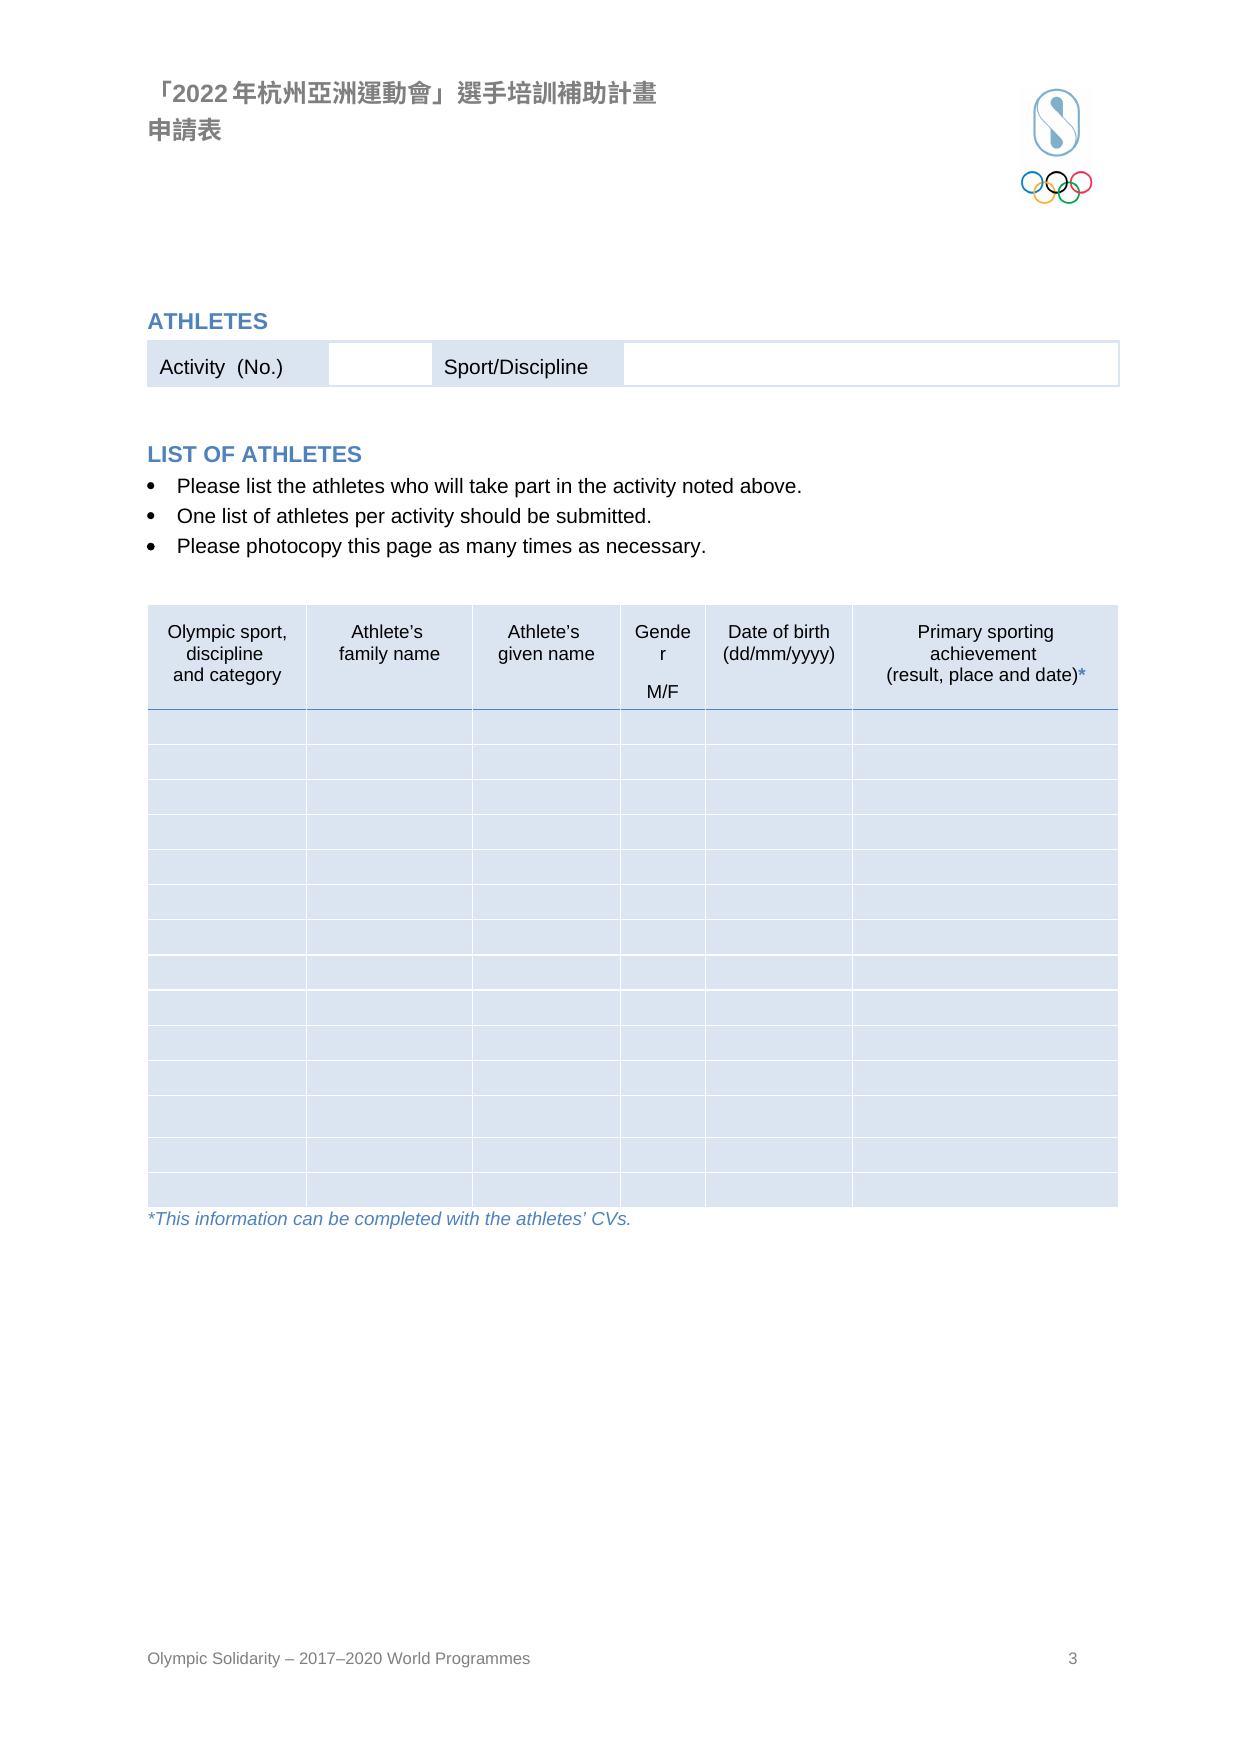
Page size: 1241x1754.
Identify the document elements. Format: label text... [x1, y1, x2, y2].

table_header Date of birth (dd/mm/yyyy) [706, 605, 852, 709]
table_cell [621, 1096, 705, 1137]
table_cell [473, 885, 620, 919]
table_cell [621, 1173, 705, 1207]
table_cell [473, 1096, 620, 1137]
table_cell [621, 1138, 705, 1172]
table_cell [706, 745, 852, 779]
table_cell [307, 991, 472, 1025]
table_cell [621, 850, 705, 884]
table_cell [706, 1061, 852, 1095]
table_cell [307, 920, 472, 954]
table_cell [307, 1138, 472, 1172]
table_cell [706, 780, 852, 814]
table_cell [706, 815, 852, 849]
table_cell [706, 885, 852, 919]
table_cell [148, 815, 306, 849]
table_header Sport/Discipline [432, 343, 624, 385]
table_cell [473, 920, 620, 954]
table_cell [473, 1173, 620, 1207]
table_cell [473, 1138, 620, 1172]
table_cell [621, 1026, 705, 1060]
table_cell [148, 850, 306, 884]
table_cell [706, 1138, 852, 1172]
table_cell [148, 1096, 306, 1137]
table_cell [621, 780, 705, 814]
table_header Olympic sport, discipline and category [148, 605, 306, 709]
table_cell [621, 710, 705, 744]
table_cell [853, 1096, 1118, 1137]
table_header Gender M/F [621, 605, 705, 709]
table_cell [307, 745, 472, 779]
table_cell [307, 850, 472, 884]
table_cell [706, 1096, 852, 1137]
table_cell [307, 956, 472, 989]
table_cell [473, 815, 620, 849]
table_cell [706, 991, 852, 1025]
table_cell [473, 745, 620, 779]
table_cell [621, 815, 705, 849]
table_header [329, 343, 432, 385]
table_cell [853, 1061, 1118, 1095]
table_cell [148, 1061, 306, 1095]
table_header Primary sporting achievement (result, place and date)* [853, 605, 1118, 709]
table_cell [148, 991, 306, 1025]
table_cell [307, 710, 472, 744]
text Athletes [147, 308, 1093, 334]
table_cell [706, 1173, 852, 1207]
table_cell [148, 1138, 306, 1172]
table_cell [307, 780, 472, 814]
list Please photocopy this page as many times as necessary. [147, 534, 1093, 558]
table_cell [473, 956, 620, 989]
table_header Athlete’s given name [473, 605, 620, 709]
table_cell [853, 991, 1118, 1025]
table_cell [853, 745, 1118, 779]
table_cell [706, 850, 852, 884]
table_cell [473, 991, 620, 1025]
table_cell [853, 1173, 1118, 1207]
table_cell [148, 1026, 306, 1060]
table_cell [853, 1138, 1118, 1172]
table_cell [473, 1061, 620, 1095]
text *This information can be completed with the athletes’ CVs. [147, 1208, 1093, 1230]
table_cell [853, 920, 1118, 954]
table_cell [307, 815, 472, 849]
table_header Activity (No.) [149, 343, 329, 385]
table_cell [853, 850, 1118, 884]
table_cell [307, 885, 472, 919]
table_cell [473, 1026, 620, 1060]
table_cell [148, 710, 306, 744]
table_cell [853, 710, 1118, 744]
table_cell [621, 956, 705, 989]
table_cell [148, 745, 306, 779]
table_header [624, 343, 1118, 385]
table_cell [706, 956, 852, 989]
table_cell [148, 780, 306, 814]
table_cell [853, 885, 1118, 919]
table_cell [307, 1173, 472, 1207]
table_cell [148, 885, 306, 919]
table_cell [148, 956, 306, 989]
table_cell [307, 1026, 472, 1060]
table_cell [706, 920, 852, 954]
table_cell [853, 815, 1118, 849]
table_cell [621, 991, 705, 1025]
table_cell [148, 920, 306, 954]
table_cell [473, 780, 620, 814]
list One list of athletes per activity should be submitted. [147, 504, 1093, 528]
table_cell [148, 1173, 306, 1207]
table_cell [853, 956, 1118, 989]
table_cell [473, 710, 620, 744]
table_cell [621, 885, 705, 919]
table_cell [473, 850, 620, 884]
table_header Athlete’s family name [307, 605, 472, 709]
table_cell [853, 780, 1118, 814]
table_cell [621, 745, 705, 779]
text List of athletes [147, 441, 1093, 467]
table_cell [621, 920, 705, 954]
table_cell [621, 1061, 705, 1095]
table_cell [706, 1026, 852, 1060]
table_cell [706, 710, 852, 744]
table_cell [853, 1026, 1118, 1060]
table_cell [307, 1096, 472, 1137]
list Please list the athletes who will take part in the activity noted above. [147, 474, 1093, 498]
table_cell [307, 1061, 472, 1095]
